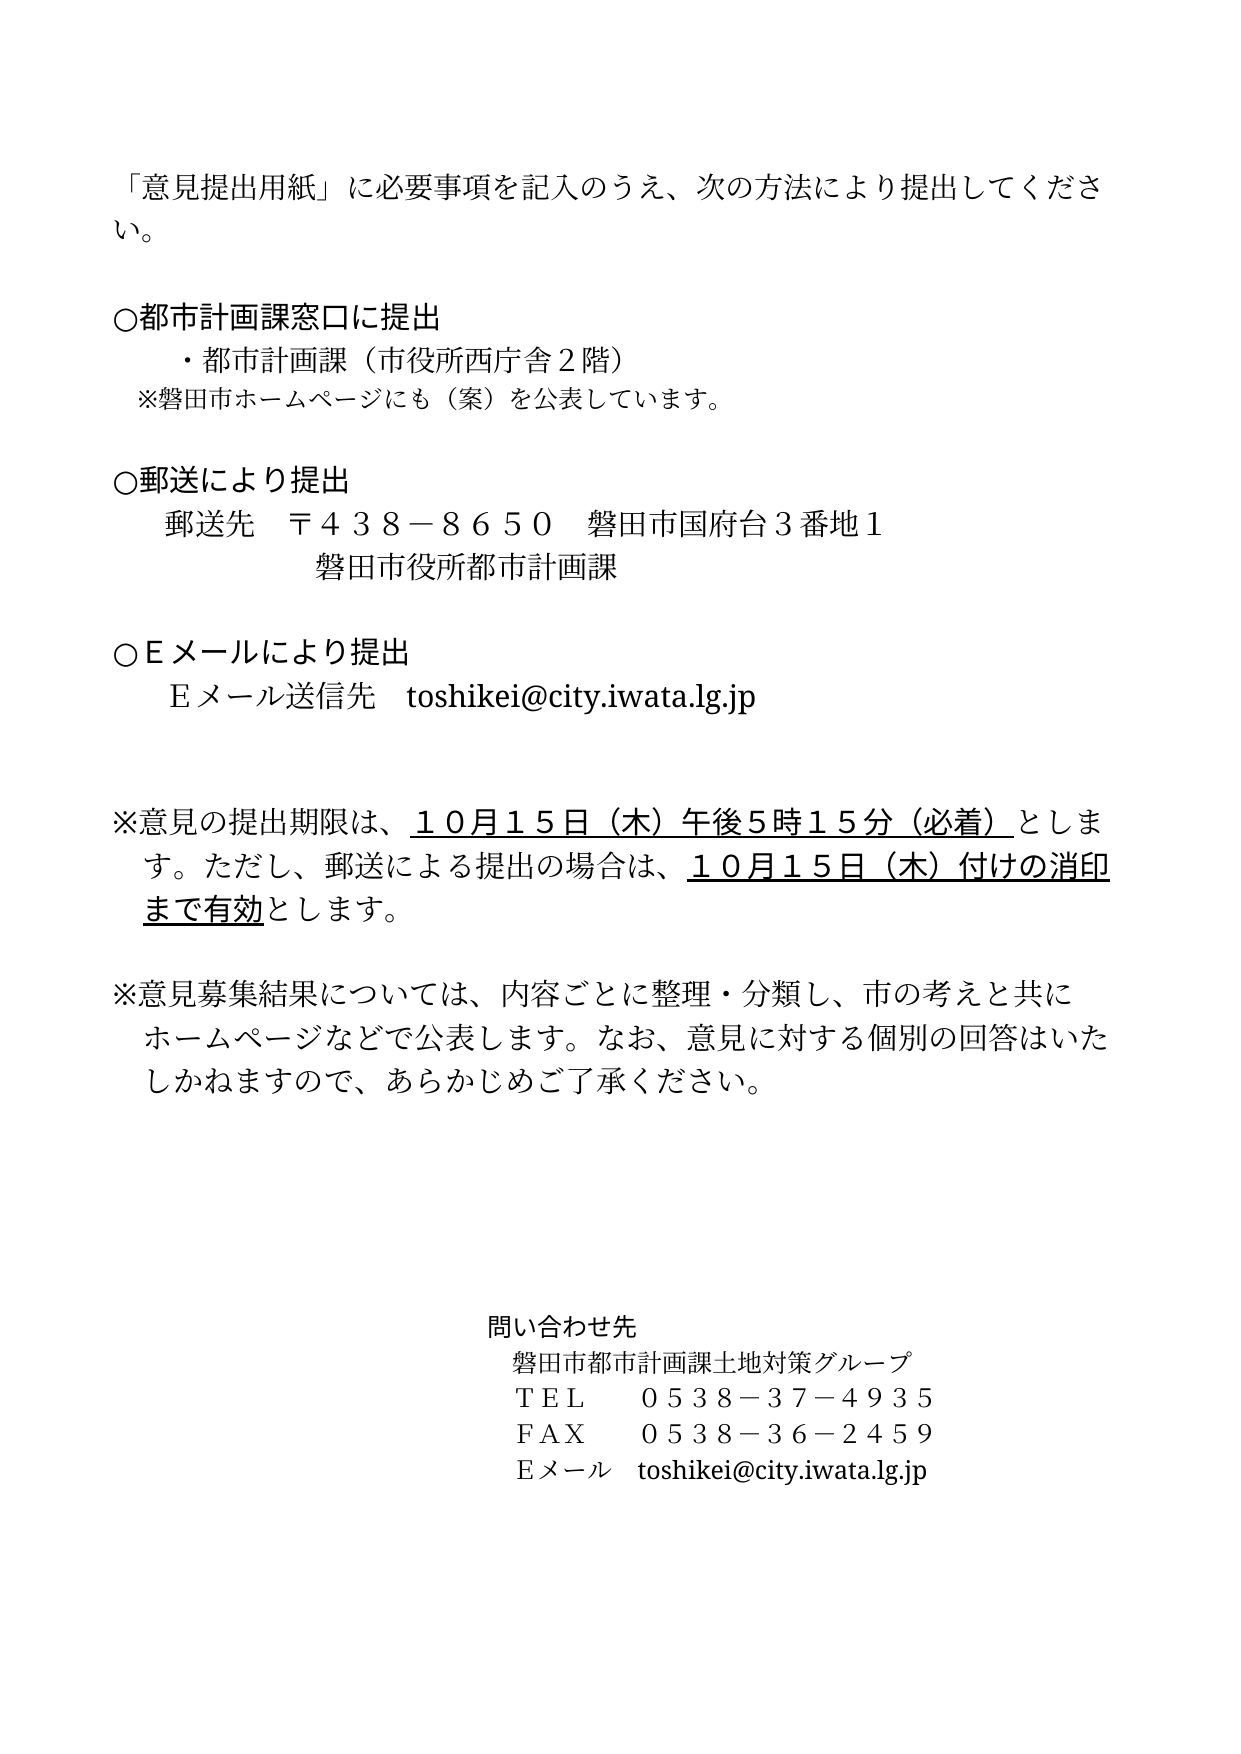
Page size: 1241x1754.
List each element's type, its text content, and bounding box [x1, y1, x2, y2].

text ・都市計画課（市役所西庁舎２階） [173, 337, 1128, 379]
text ＦＡＸ ０５３８－３６－２４５９ [487, 1415, 1128, 1451]
text ○Ｅメールにより提出 [112, 628, 1128, 672]
text 磐田市都市計画課土地対策グループ [487, 1343, 1128, 1379]
text 問い合わせ先 [487, 1307, 1128, 1343]
text ※意見募集結果については、内容ごとに整理・分類し、市の考えと共にホームページなどで公表します。なお、意見に対する個別の回答はいたしかねますので、あらかじめご了承ください。 [112, 971, 1128, 1101]
text 郵送先 〒４３８－８６５０ 磐田市国府台３番地１ [134, 500, 1128, 544]
text Ｅメール送信先 toshikei@city.iwata.lg.jp [134, 672, 1128, 716]
text ＴＥＬ ０５３８－３７－４９３５ [487, 1379, 1128, 1415]
text ○都市計画課窓口に提出 [112, 294, 1128, 337]
text 「意見提出用紙」に必要事項を記入のうえ、次の方法により提出してください。 [112, 164, 1128, 248]
text 磐田市役所都市計画課 [134, 544, 1128, 587]
text ○郵送により提出 [112, 457, 1128, 500]
text Ｅメール toshikei@city.iwata.lg.jp [487, 1451, 1128, 1487]
text ※意見の提出期限は、１０月１５日（木）午後５時１５分（必着）とします。ただし、郵送による提出の場合は、１０月１５日（木）付けの消印まで有効とします。 [112, 798, 1128, 929]
text ※磐田市ホームページにも（案）を公表しています。 [112, 379, 1128, 415]
